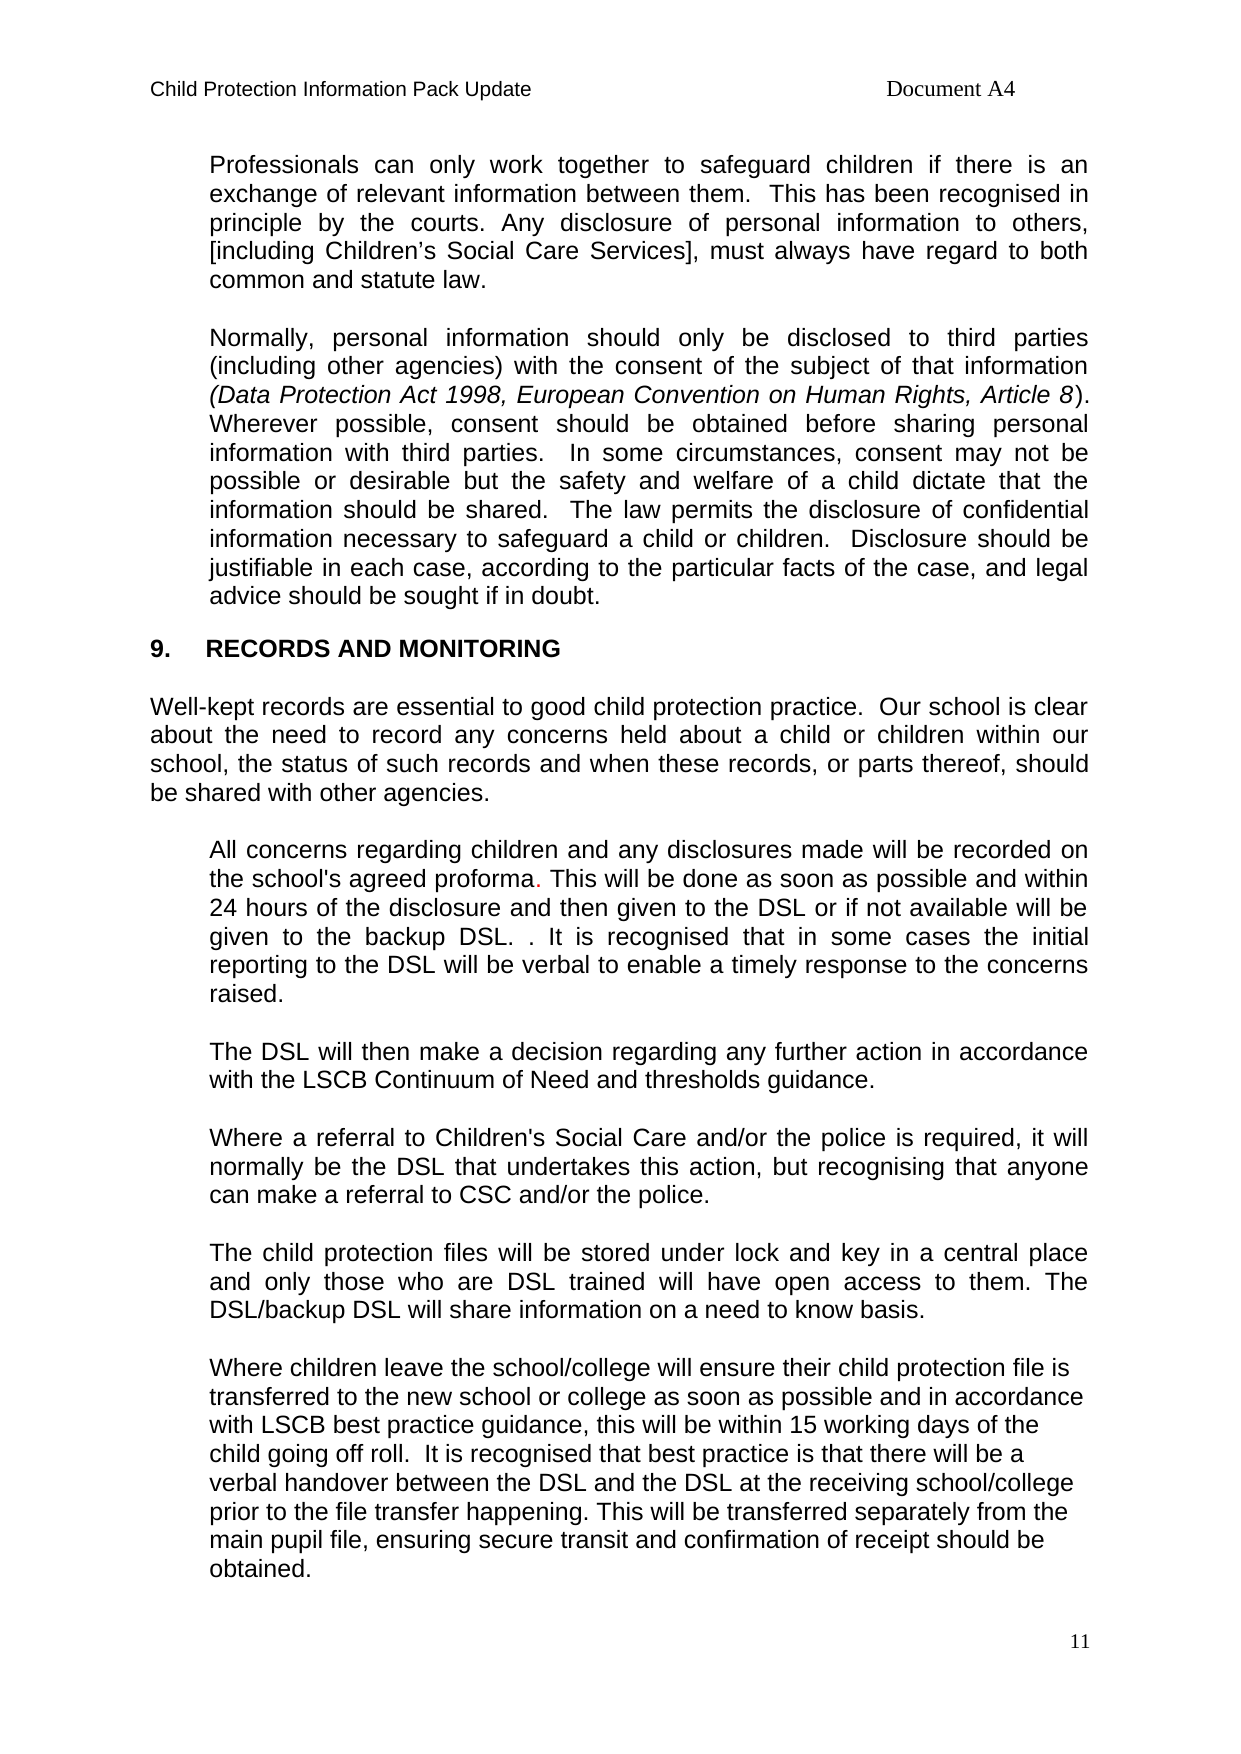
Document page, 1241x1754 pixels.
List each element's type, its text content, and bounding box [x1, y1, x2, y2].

text The DSL will then make a decision regarding any further action in accordance with the LSCB Continuum of Need and thresholds guidance. [209, 1037, 1090, 1094]
text Where a referral to Children's Social Care and/or the police is required, it will normally be the DSL that undertakes this action, but recognising that anyone can make a referral to CSC and/or the police. [209, 1123, 1090, 1209]
text Professionals can only work together to safeguard children if there is an exchange of relevant information between them. This has been recognised in principle by the courts. Any disclosure of personal information to others, [including Children’s Social Care Services], must always have regard to both common and statute law. [209, 150, 1090, 294]
text 9. RECORDS AND MONITORING [150, 634, 1090, 663]
text The child protection files will be stored under lock and key in a central place and only those who are DSL trained will have open access to them. The DSL/backup DSL will share information on a need to know basis. [209, 1238, 1090, 1324]
text Normally, personal information should only be disclosed to third parties (including other agencies) with the consent of the subject of that information (Data Protection Act 1998, European Convention on Human Rights, Article 8). Wherever possible, consent should be obtained before sharing personal information with third parties. In some circumstances, consent may not be possible or desirable but the safety and welfare of a child dictate that the information should be shared. The law permits the disclosure of confidential information necessary to safeguard a child or children. Disclosure should be justifiable in each case, according to the particular facts of the case, and legal advice should be sought if in doubt. [209, 322, 1090, 610]
text Where children leave the school/college will ensure their child protection file is transferred to the new school or college as soon as possible and in accordance with LSCB best practice guidance, this will be within 15 working days of the child going off roll. It is recognised that best practice is that there will be a verbal handover between the DSL and the DSL at the receiving school/college prior to the file transfer happening. This will be transferred separately from the main pupil file, ensuring secure transit and confirmation of receipt should be obtained. [209, 1353, 1090, 1583]
text Well-kept records are essential to good child protection practice. Our school is clear about the need to record any concerns held about a child or children within our school, the status of such records and when these records, or parts thereof, should be shared with other agencies. [150, 692, 1090, 807]
text All concerns regarding children and any disclosures made will be recorded on the school's agreed proforma. This will be done as soon as possible and within 24 hours of the disclosure and then given to the DSL or if not available will be given to the backup DSL. . It is recognised that in some cases the initial reporting to the DSL will be verbal to enable a timely response to the concerns raised. [209, 835, 1090, 1008]
